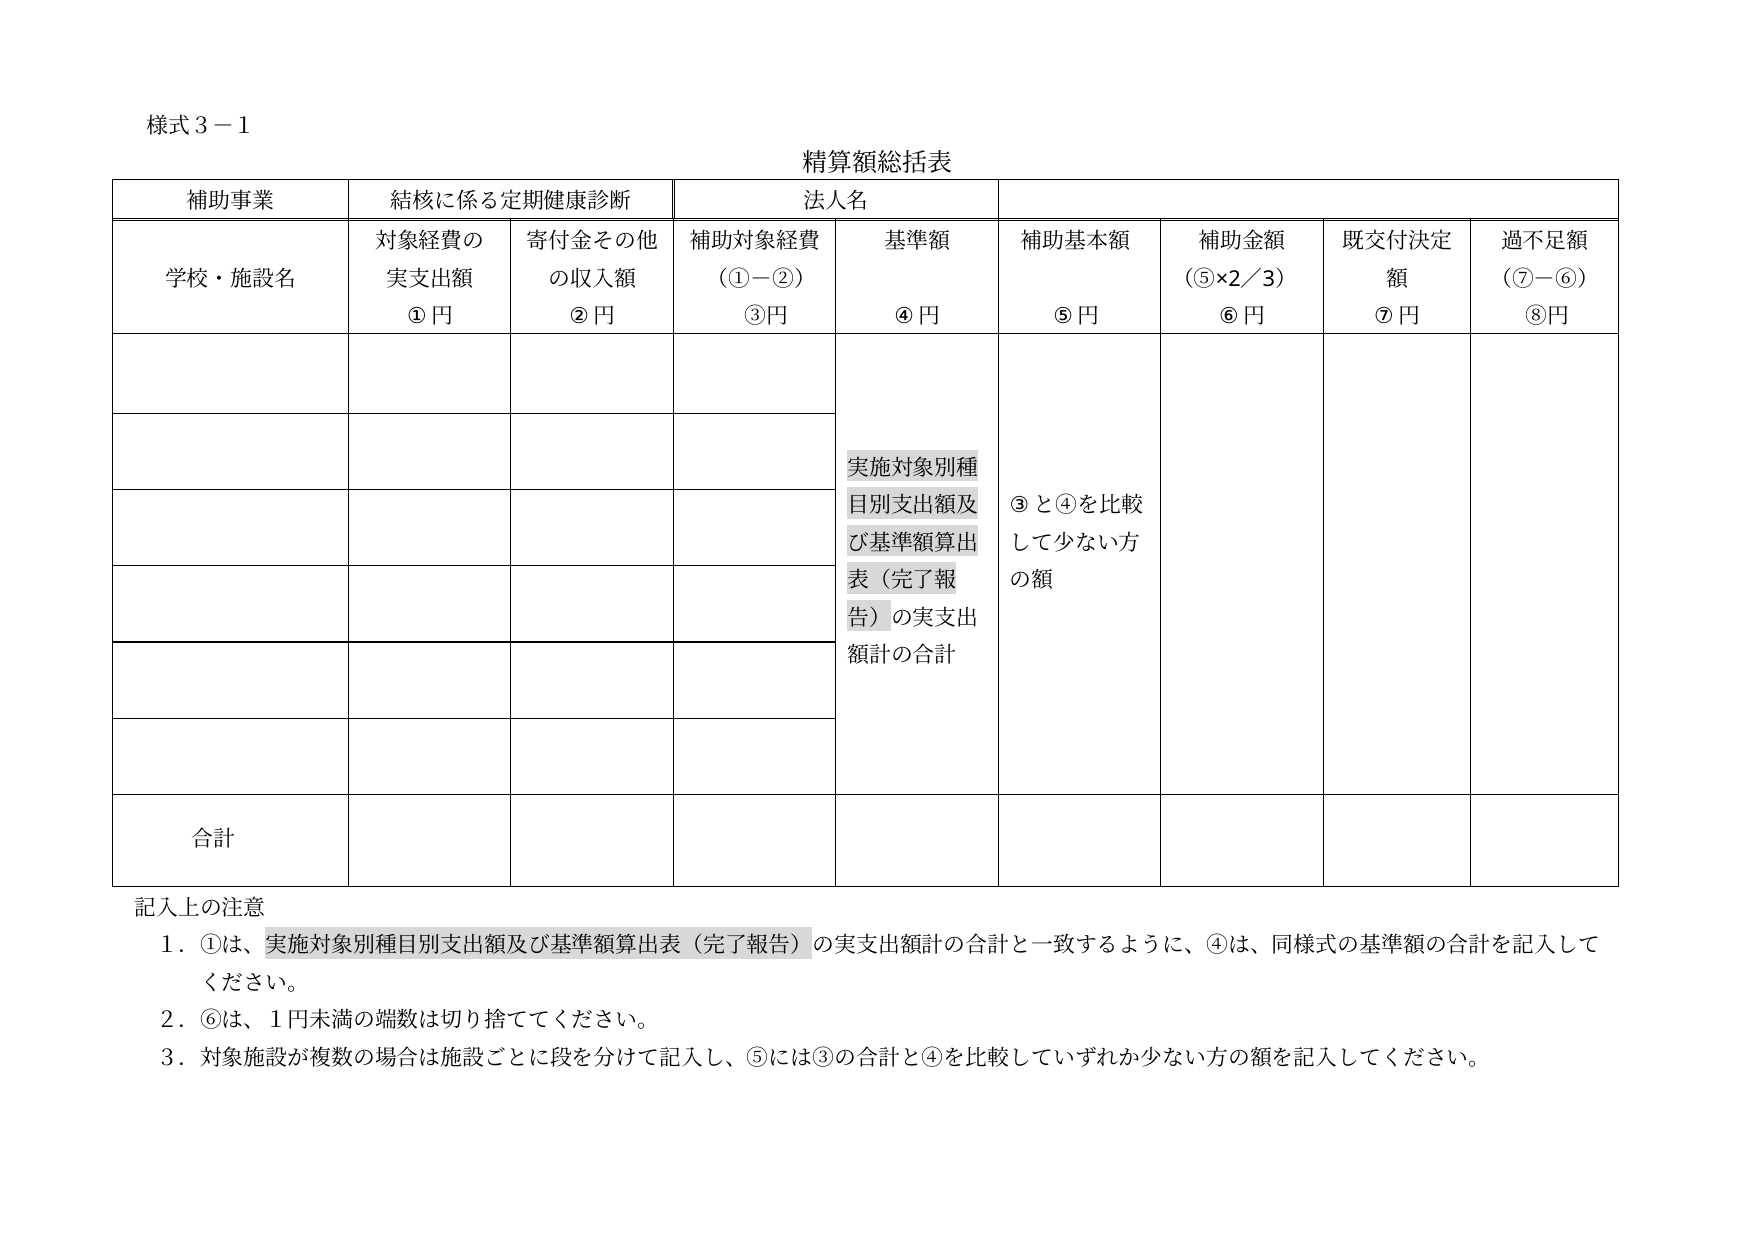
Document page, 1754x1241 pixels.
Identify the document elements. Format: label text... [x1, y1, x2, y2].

table_cell [1324, 334, 1470, 793]
table_cell [1161, 795, 1323, 886]
table_cell [674, 414, 835, 489]
text ３．対象施設が複数の場合は施設ごとに段を分けて記入し、⑤には③の合計と④を比較していずれか少ない方の額を記入してください。 [112, 1037, 1642, 1074]
text ２．⑥は、１円未満の端数は切り捨ててください。 [112, 999, 1642, 1037]
table_cell [349, 334, 510, 413]
table_cell 基準額 ④円 [836, 221, 998, 333]
table_cell [349, 795, 510, 886]
table_cell [836, 795, 998, 886]
table_cell [1161, 334, 1323, 793]
table_header 補助事業 [113, 180, 348, 217]
table_cell [674, 490, 835, 565]
table_cell 寄付金その他 の収入額 ②円 [511, 221, 673, 333]
table_cell [999, 795, 1160, 886]
table_cell 過不足額 （⑦－⑥） ⑧円 [1471, 221, 1618, 333]
table_cell [511, 795, 673, 886]
table_cell 対象経費の 実支出額 ①円 [349, 221, 510, 333]
table_cell 既交付決定額 ⑦円 [1324, 221, 1470, 333]
text 記入上の注意 [112, 887, 1642, 924]
table_cell [674, 795, 835, 886]
table_cell [674, 334, 835, 413]
table_cell [1471, 334, 1618, 793]
table_cell [511, 643, 673, 717]
table_cell 学校・施設名 [113, 221, 348, 333]
table_cell ③と④を比較して少ない方の額 [999, 334, 1160, 793]
text ください。 [200, 962, 1642, 999]
table_cell [674, 643, 835, 717]
table_cell [511, 719, 673, 793]
table_header [999, 180, 1618, 217]
table_cell 補助基本額 ⑤円 [999, 221, 1160, 333]
table_cell [349, 566, 510, 641]
table_cell [511, 490, 673, 565]
table_cell [113, 566, 348, 641]
table_cell [511, 566, 673, 641]
text 精算額総括表 [112, 141, 1642, 179]
table_cell [511, 414, 673, 489]
text １．①は、実施対象別種目別支出額及び基準額算出表（完了報告）の実支出額計の合計と一致するように、④は、同様式の基準額の合計を記入して [156, 924, 1642, 962]
table_cell [349, 414, 510, 489]
table_cell [511, 334, 673, 413]
table_cell [349, 719, 510, 793]
table_header 結核に係る定期健康診断 [349, 180, 672, 217]
table_cell [1471, 795, 1618, 886]
table_cell [113, 490, 348, 565]
table_cell [113, 643, 348, 717]
table_cell [349, 643, 510, 717]
table_cell 実施対象別種目別支出額及び基準額算出表（完了報告）の実支出額計の合計 [836, 334, 998, 793]
table_header 法人名 [675, 180, 998, 217]
table_cell 補助金額 （⑤×2／3） ⑥円 [1161, 221, 1323, 333]
table_cell [1324, 795, 1470, 886]
table_cell [113, 334, 348, 413]
table_cell [349, 490, 510, 565]
table_cell 補助対象経費 （①－②） ③円 [674, 221, 835, 333]
table_cell [674, 566, 835, 641]
table_cell [674, 719, 835, 793]
table_cell [113, 719, 348, 793]
table_cell [113, 795, 348, 886]
table_cell [113, 414, 348, 489]
